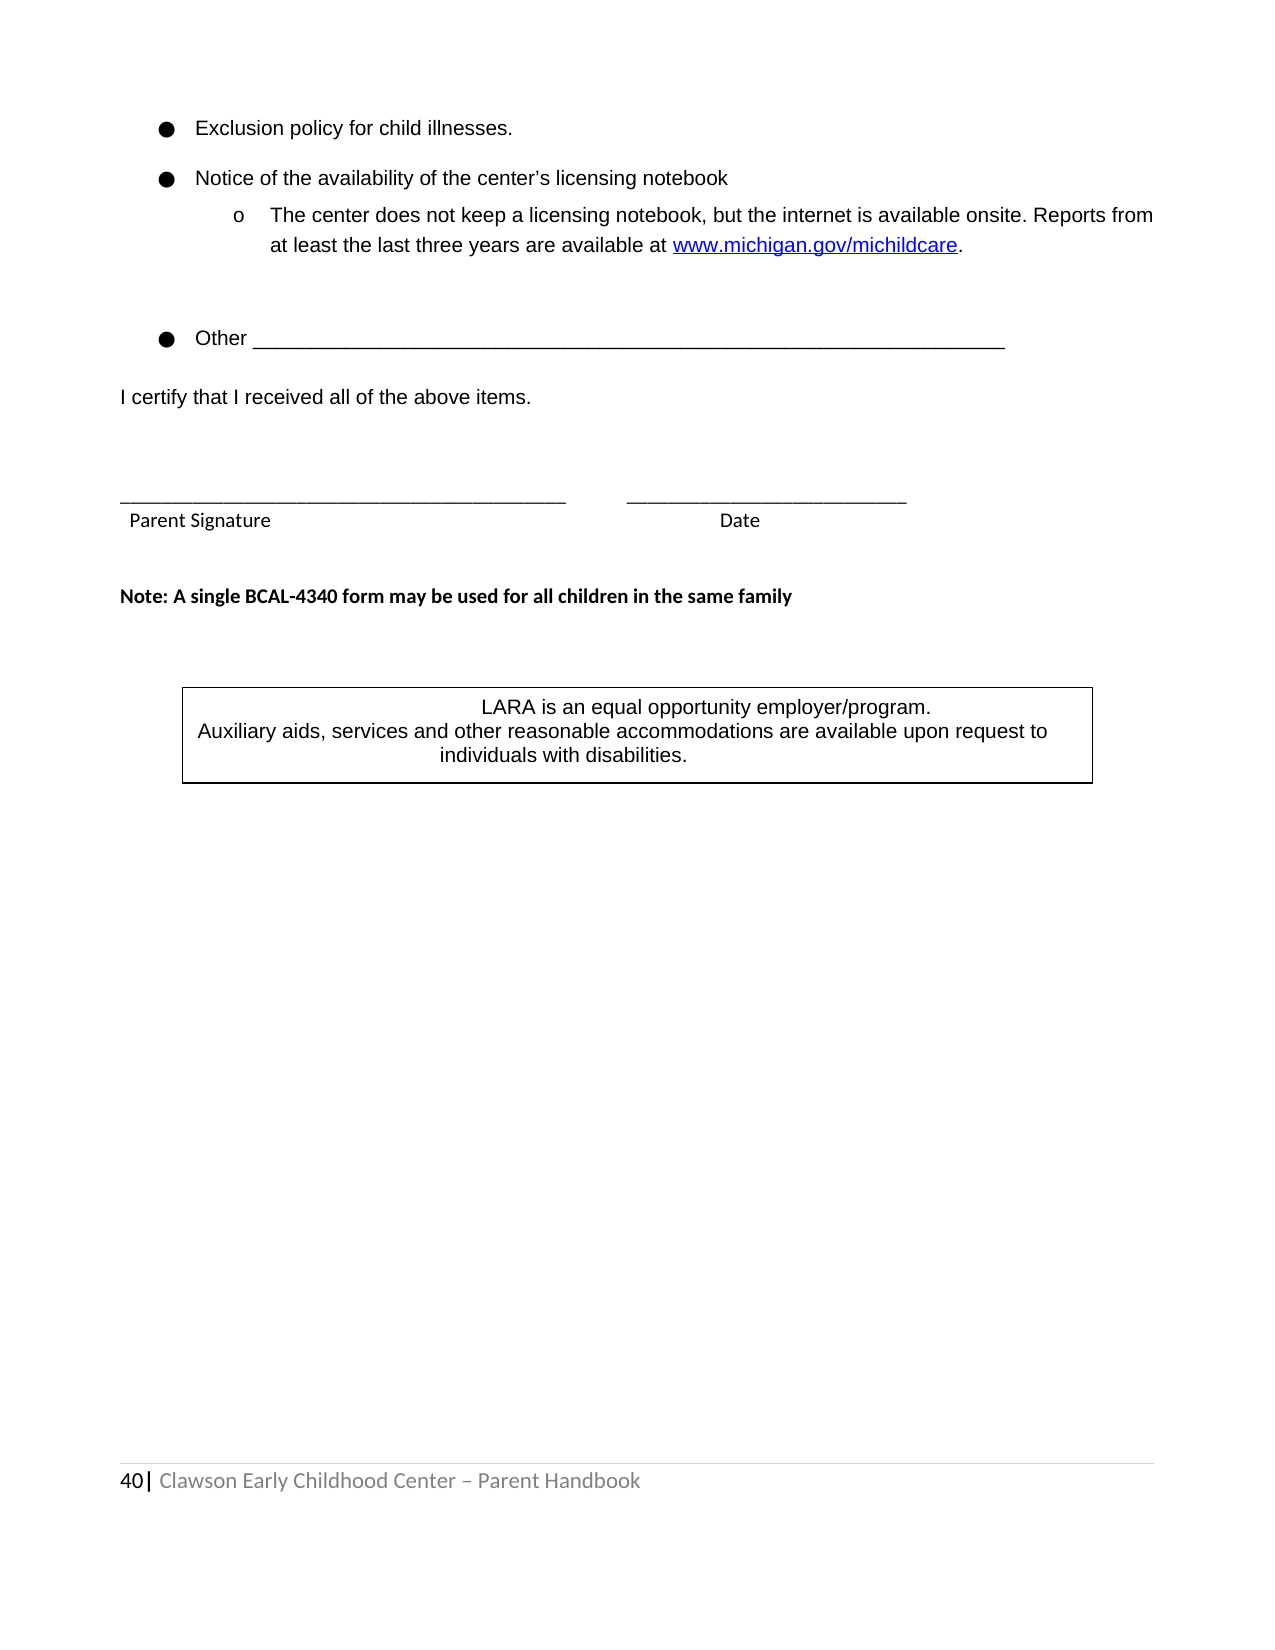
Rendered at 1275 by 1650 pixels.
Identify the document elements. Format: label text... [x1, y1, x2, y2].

text Parent Signature Date [120, 507, 1155, 532]
text Note: A single BCAL-4340 form may be used for all children in the same family [120, 583, 1155, 609]
list The center does not keep a licensing notebook, but the internet is available onsite. Reports from at least the last three years are available at www.michigan.gov/michildcare. [232, 203, 1155, 256]
list Notice of the availability of the center’s licensing notebook [157, 154, 1155, 197]
text ___________________________________________ ___________________________ [120, 482, 1155, 507]
text I certify that I received all of the above items. [120, 385, 1155, 409]
list Other _________________________________________________________________ [157, 315, 1155, 358]
list Exclusion policy for child illnesses. [157, 105, 1155, 148]
